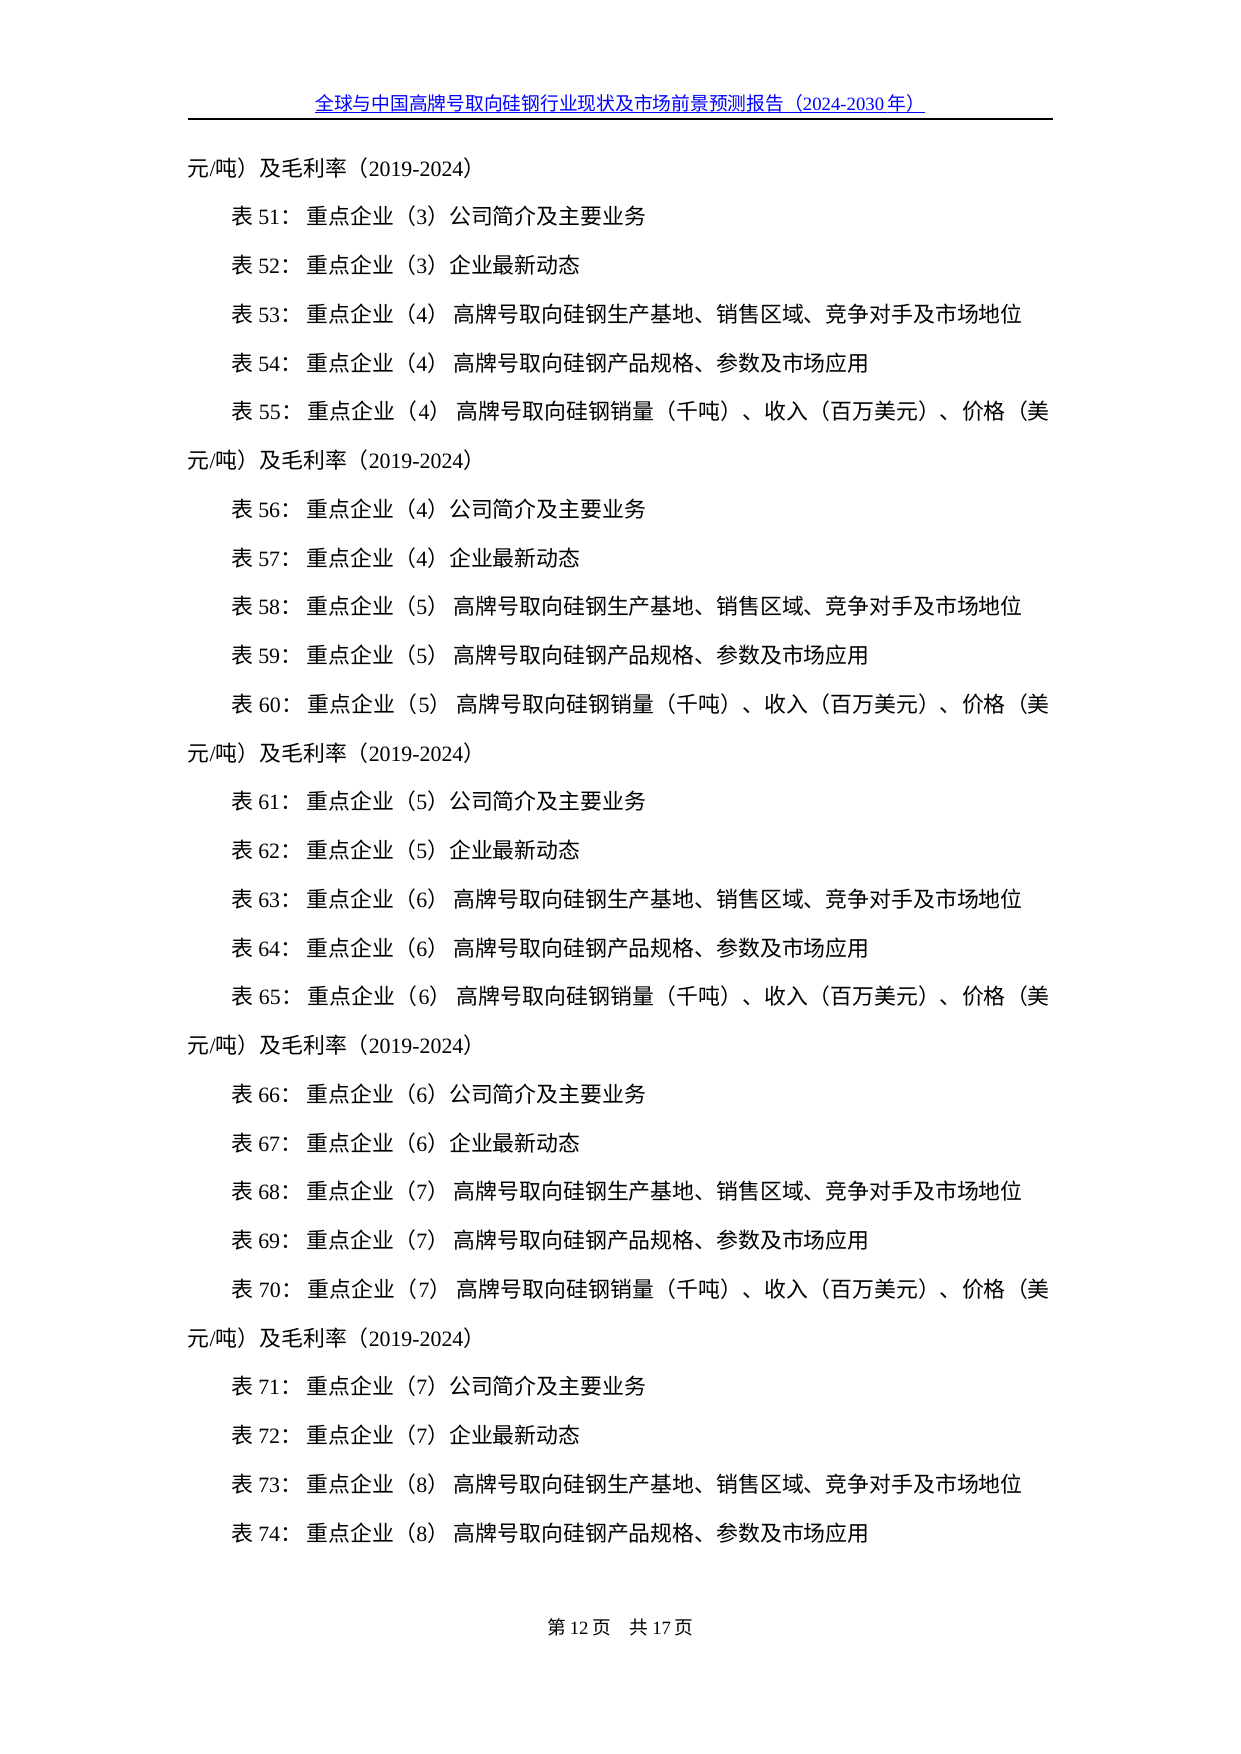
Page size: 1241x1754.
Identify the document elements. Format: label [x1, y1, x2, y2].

text [187, 150, 1053, 1548]
